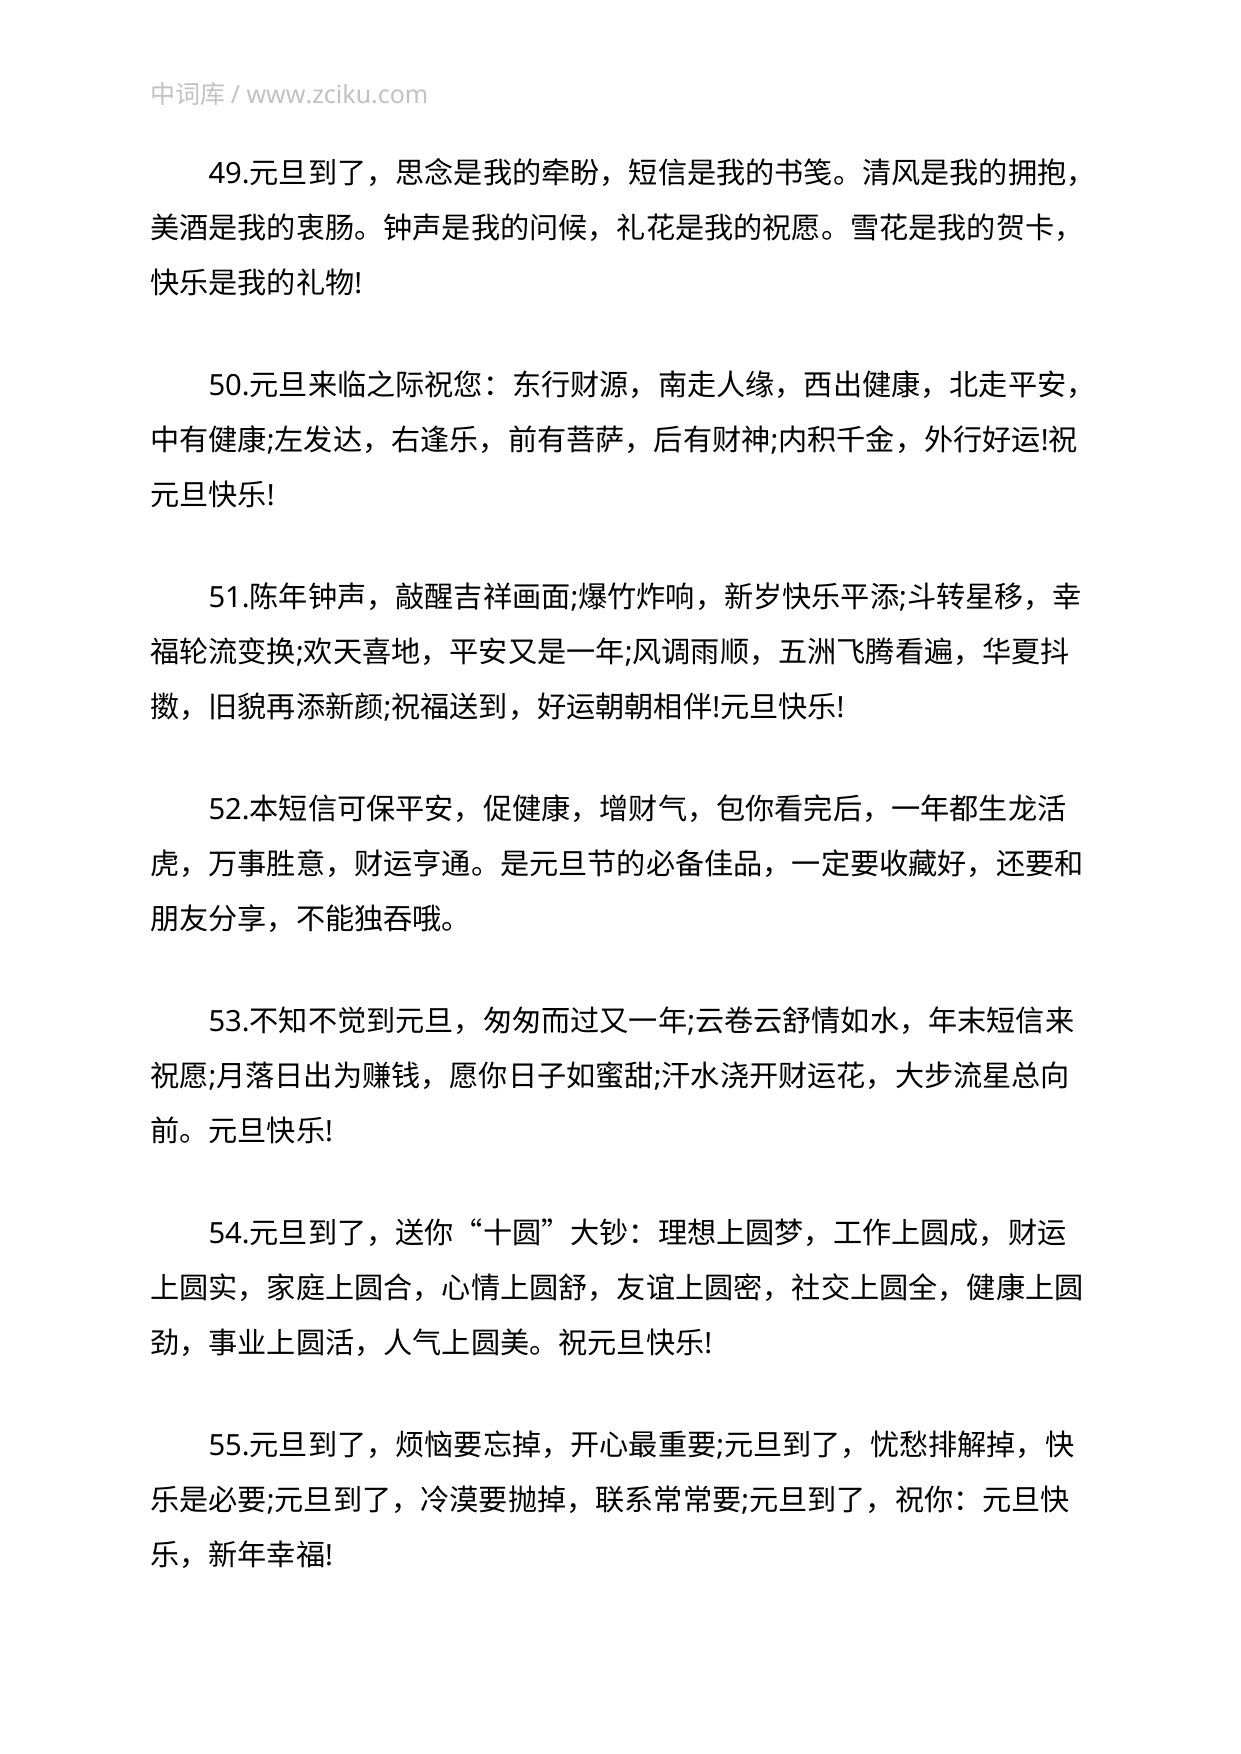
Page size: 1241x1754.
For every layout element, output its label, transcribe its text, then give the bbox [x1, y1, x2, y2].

text 50.元旦来临之际祝您：东行财源，南走人缘，西出健康，北走平安，中有健康;左发达，右逢乐，前有菩萨，后有财神;内积千金，外行好运!祝元旦快乐! [150, 362, 1090, 514]
text 49.元旦到了，思念是我的牵盼，短信是我的书笺。清风是我的拥抱，美酒是我的衷肠。钟声是我的问候，礼花是我的祝愿。雪花是我的贺卡，快乐是我的礼物! [150, 150, 1090, 302]
text 52.本短信可保平安，促健康，增财气，包你看完后，一年都生龙活虎，万事胜意，财运亨通。是元旦节的必备佳品，一定要收藏好，还要和朋友分享，不能独吞哦。 [150, 786, 1090, 938]
text 51.陈年钟声，敲醒吉祥画面;爆竹炸响，新岁快乐平添;斗转星移，幸福轮流变换;欢天喜地，平安又是一年;风调雨顺，五洲飞腾看遍，华夏抖擞，旧貌再添新颜;祝福送到，好运朝朝相伴!元旦快乐! [150, 574, 1090, 726]
text 55.元旦到了，烦恼要忘掉，开心最重要;元旦到了，忧愁排解掉，快乐是必要;元旦到了，冷漠要抛掉，联系常常要;元旦到了，祝你：元旦快乐，新年幸福! [150, 1421, 1090, 1574]
text 53.不知不觉到元旦，匆匆而过又一年;云卷云舒情如水，年末短信来祝愿;月落日出为赚钱，愿你日子如蜜甜;汗水浇开财运花，大步流星总向前。元旦快乐! [150, 997, 1090, 1150]
text 54.元旦到了，送你“十圆”大钞：理想上圆梦，工作上圆成，财运上圆实，家庭上圆合，心情上圆舒，友谊上圆密，社交上圆全，健康上圆劲，事业上圆活，人气上圆美。祝元旦快乐! [150, 1209, 1090, 1362]
